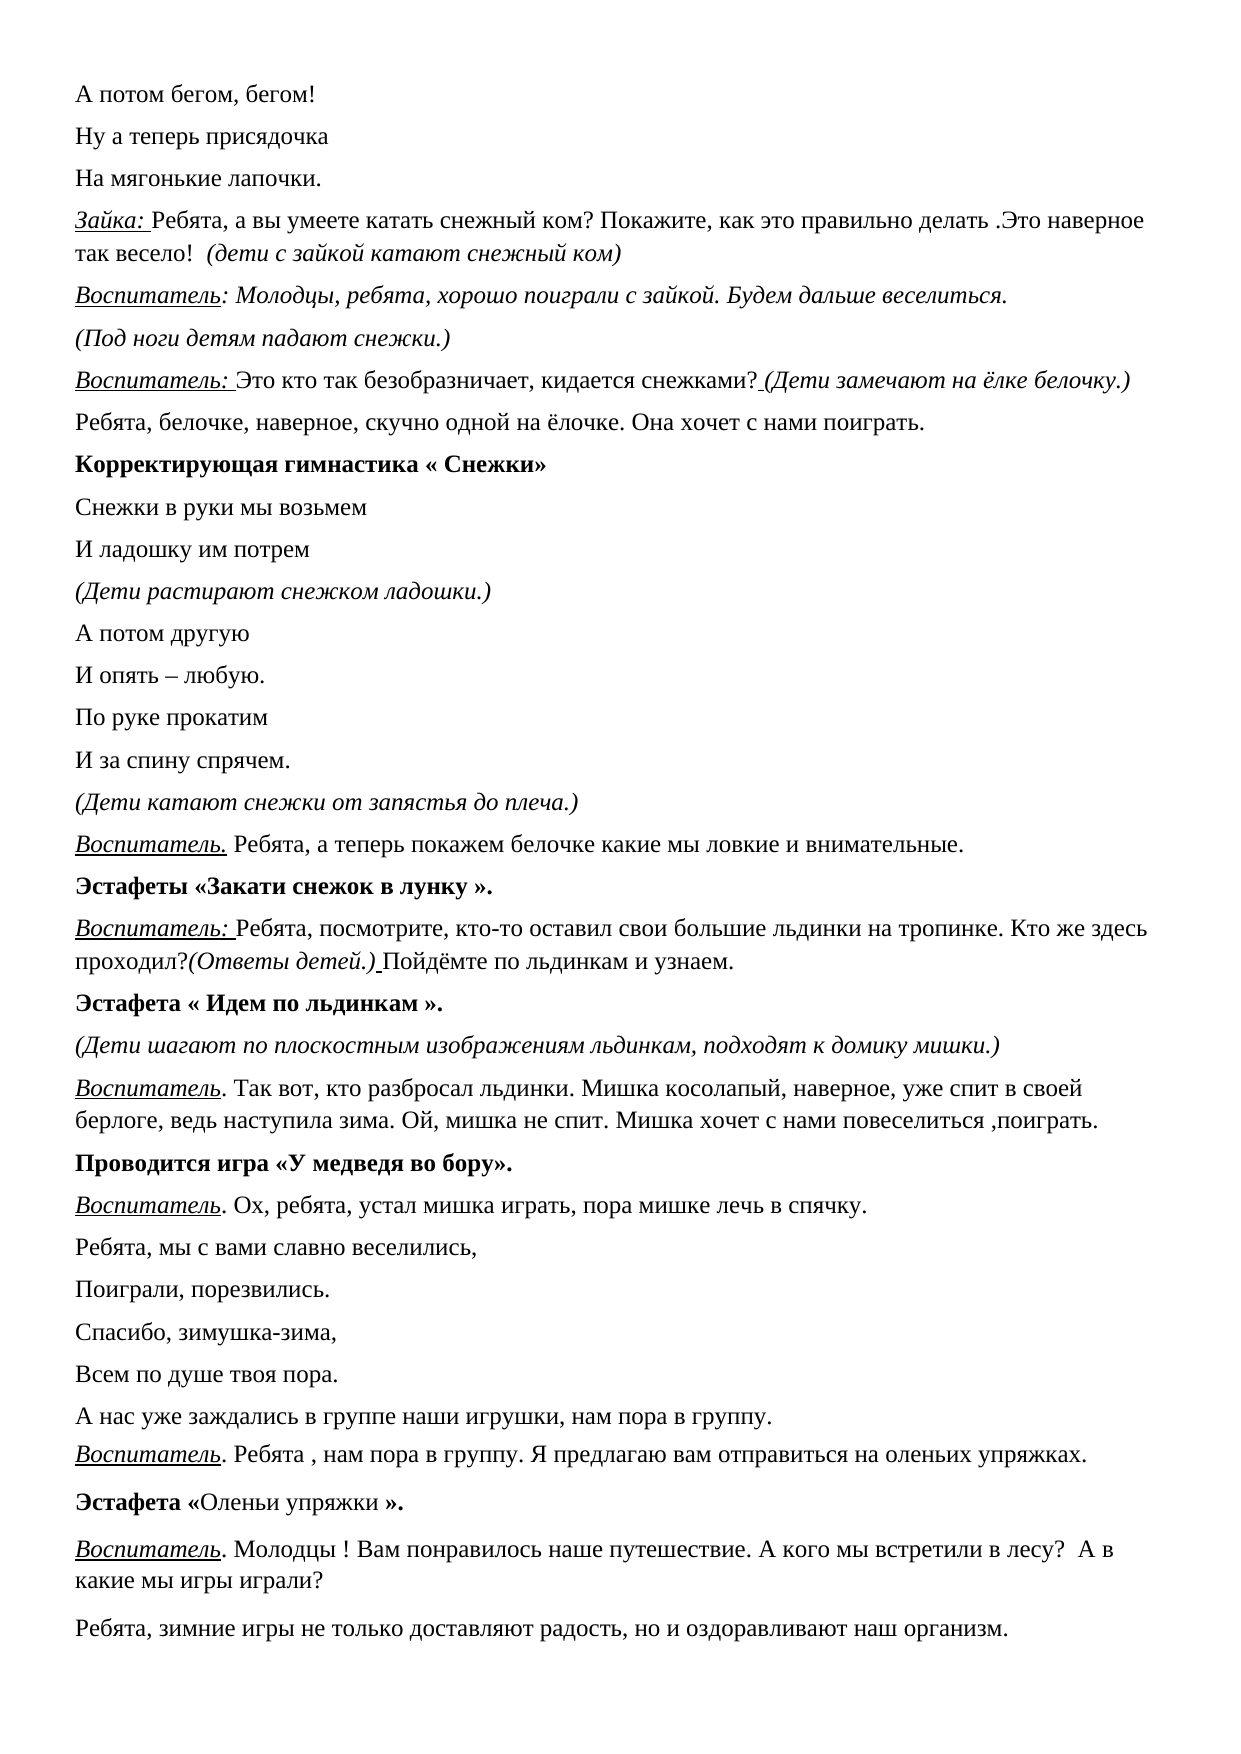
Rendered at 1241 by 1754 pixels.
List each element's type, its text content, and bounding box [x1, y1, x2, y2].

text И за спину спрячем. [75, 741, 1165, 773]
text Воспитатель. Ребята , нам пора в группу. Я предлагаю вам отправиться на оленьих упряжках. [75, 1439, 1165, 1468]
text Эстафета «Оленьи упряжки ». [75, 1487, 1165, 1516]
text (Дети шагают по плоскостным изображениям льдинкам, подходят к домику мишки.) [75, 1027, 1165, 1059]
text Ребята, зимние игры не только доставляют радость, но и оздоравливают наш организм. [75, 1613, 1165, 1642]
text Эстафеты «Закати снежок в лунку ». [75, 867, 1165, 900]
text Поиграли, порезвились. [75, 1270, 1165, 1303]
text Ребята, белочке, наверное, скучно одной на ёлочке. Она хочет с нами поиграть. [75, 403, 1165, 436]
text А потом другую [75, 614, 1165, 647]
text А потом бегом, бегом! [75, 75, 1165, 108]
text (Под ноги детям падают снежки.) [75, 319, 1165, 352]
text Эстафета « Идем по льдинкам ». [75, 984, 1165, 1017]
text Ребята, мы с вами славно веселились, [75, 1228, 1165, 1261]
text Спасибо, зимушка-зима, [75, 1312, 1165, 1345]
text Воспитатель. Ох, ребята, устал мишка играть, пора мишке лечь в спячку. [75, 1186, 1165, 1219]
text (Дети растирают снежком ладошки.) [75, 572, 1165, 605]
text Всем по душе твоя пора. [75, 1355, 1165, 1387]
text Воспитатель. Молодцы ! Вам понравилось наше путешествие. А кого мы встретили в лесу? А в какие мы игры играли? [75, 1534, 1165, 1594]
text Ну а теперь присядочка [75, 117, 1165, 150]
text И ладошку им потрем [75, 530, 1165, 562]
text Зайка: Ребята, а вы умеете катать снежный ком? Покажите, как это правильно делать .Это наверное так весело! (дети с зайкой катают снежный ком) [75, 202, 1165, 267]
text Снежки в руки мы возьмем [75, 487, 1165, 520]
text Воспитатель. Ребята, а теперь покажем белочке какие мы ловкие и внимательные. [75, 825, 1165, 858]
text А нас уже заждались в группе наши игрушки, нам пора в группу. [75, 1397, 1165, 1430]
text По руке прокатим [75, 698, 1165, 731]
text Проводится игра «У медведя во бору». [75, 1144, 1165, 1177]
text (Дети катают снежки от запястья до плеча.) [75, 783, 1165, 816]
text И опять – любую. [75, 656, 1165, 689]
text Воспитатель: Это кто так безобразничает, кидается снежками? (Дети замечают на ёлке белочку.) [75, 361, 1165, 394]
text Воспитатель: Молодцы, ребята, хорошо поиграли с зайкой. Будем дальше веселиться. [75, 277, 1165, 309]
text Воспитатель: Ребята, посмотрите, кто-то оставил свои большие льдинки на тропинке. Кто же здесь проходил?(Ответы детей.) Пойдёмте по льдинкам и узнаем. [75, 909, 1165, 975]
text Корректирующая гимнастика « Снежки» [75, 445, 1165, 478]
text Воспитатель. Так вот, кто разбросал льдинки. Мишка косолапый, наверное, уже спит в своей берлоге, ведь наступила зима. Ой, мишка не спит. Мишка хочет с нами повеселиться ,поиграть. [75, 1069, 1165, 1134]
text На мягонькие лапочки. [75, 159, 1165, 192]
